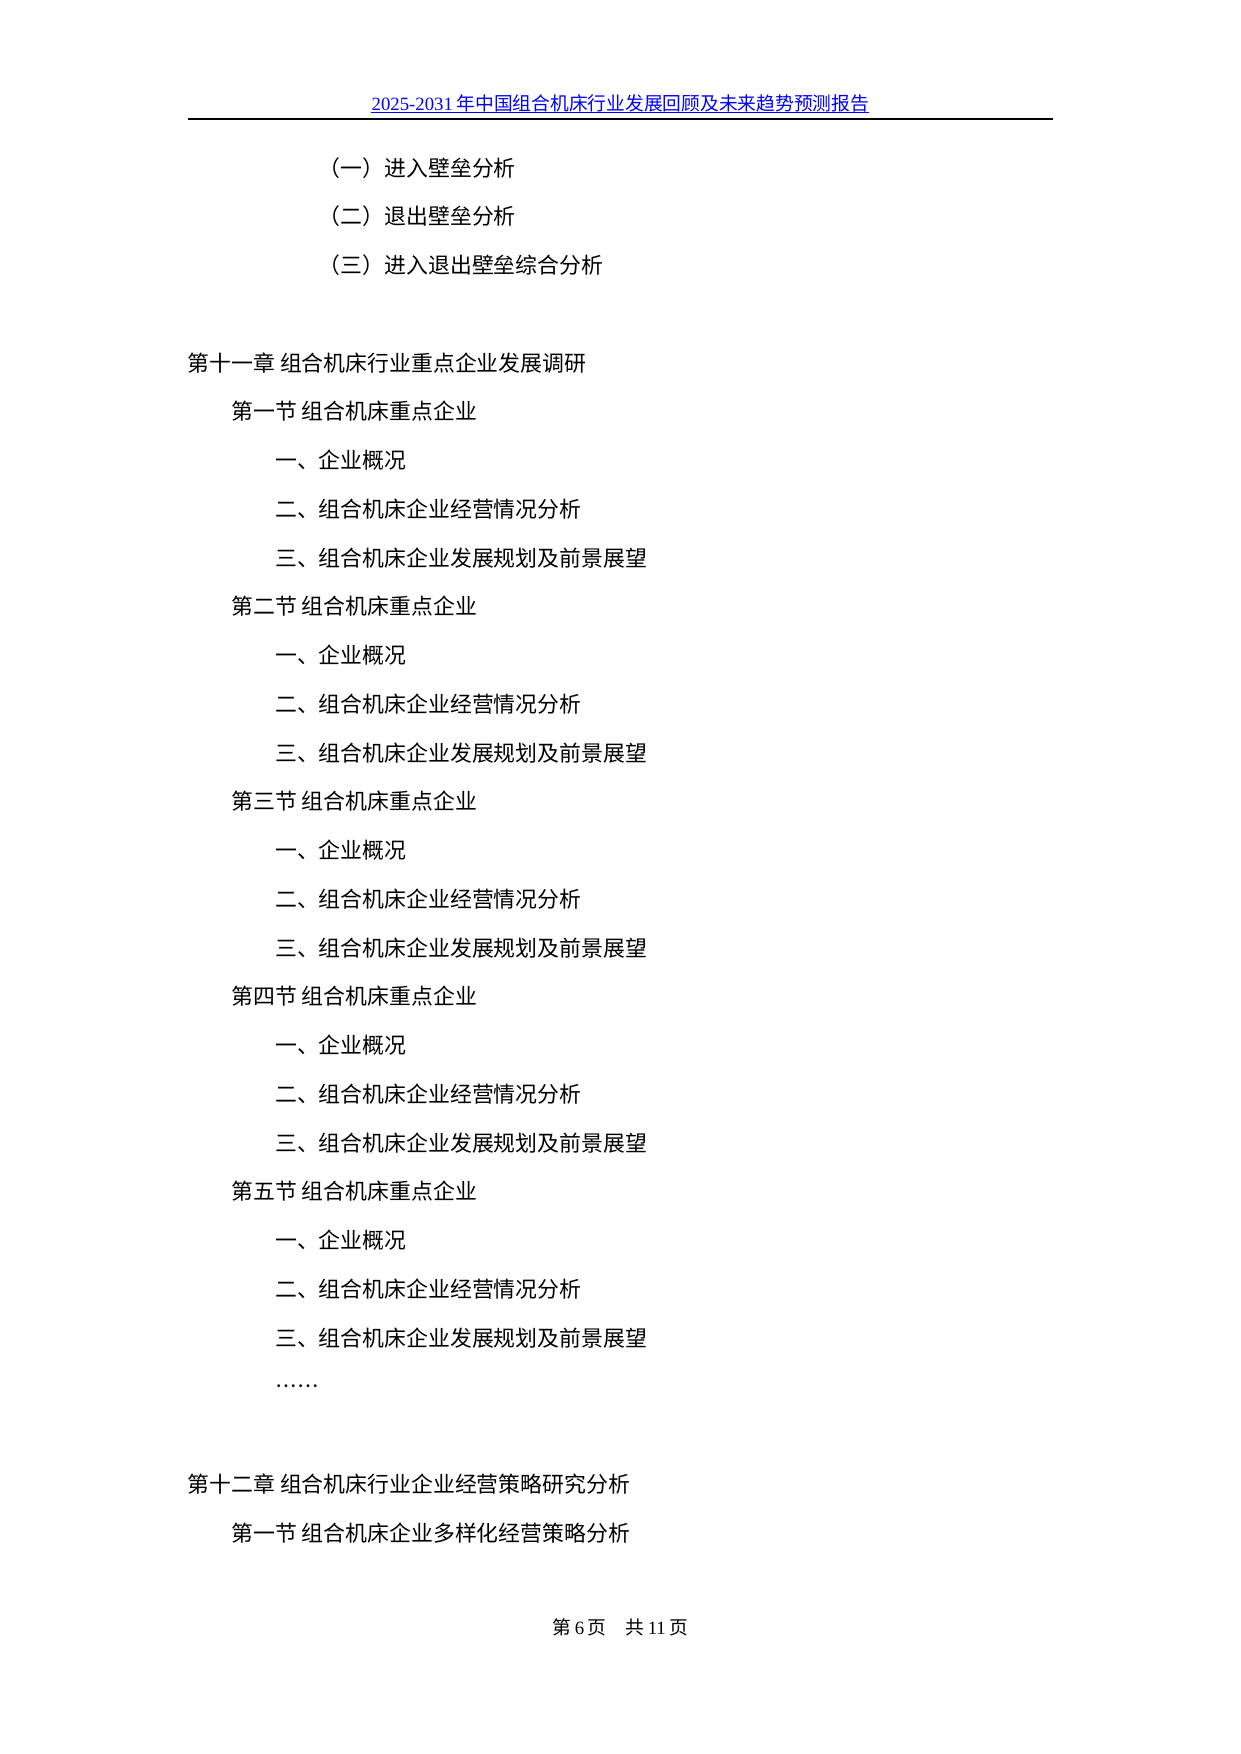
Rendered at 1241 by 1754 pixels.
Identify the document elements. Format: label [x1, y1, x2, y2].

text [187, 150, 1053, 1548]
